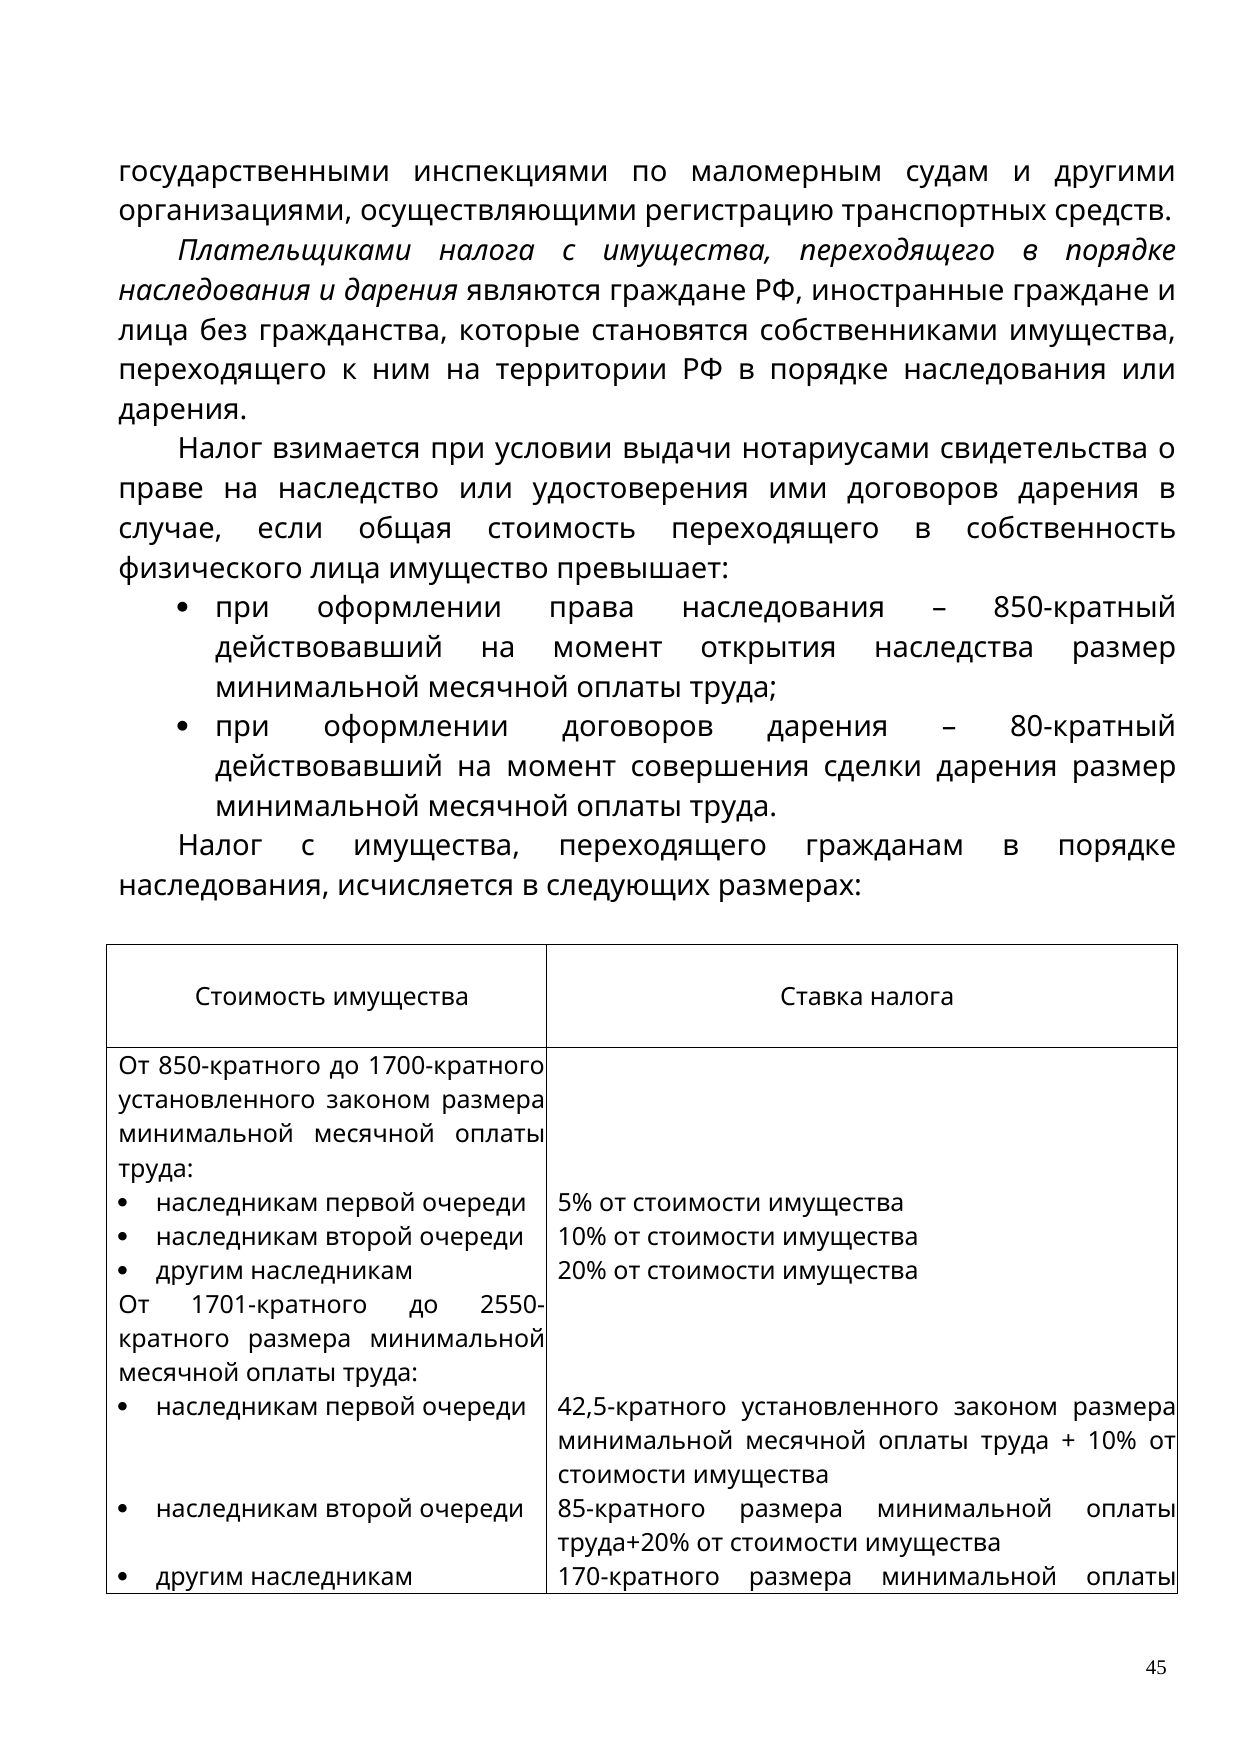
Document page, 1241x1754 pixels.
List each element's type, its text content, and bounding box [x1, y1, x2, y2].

list при оформлении права наследования – 850-кратный действовавший на момент открытия наследства размер минимальной месячной оплаты труда; [177, 587, 1177, 706]
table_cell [547, 1048, 1177, 1593]
list при оформлении договоров дарения – 80-кратный действовавший на момент совершения сделки дарения размер минимальной месячной оплаты труда. [177, 706, 1177, 825]
table_header Ставка налога [547, 945, 1177, 1047]
text Плательщиками налога с имущества, переходящего в порядке наследования и дарения являются граждане РФ, иностранные граждане и лица без гражданства, которые становятся собственниками имущества, переходящего к ним на территории РФ в порядке наследования или дарения. [118, 229, 1177, 428]
table_header Стоимость имущества [107, 945, 546, 1047]
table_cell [107, 1048, 546, 1593]
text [118, 150, 1177, 229]
text Налог взимается при условии выдачи нотариусами свидетельства о праве на наследство или удостоверения ими договоров дарения в случае, если общая стоимость переходящего в собственность физического лица имущество превышает: [118, 428, 1177, 587]
text Налог с имущества, переходящего гражданам в порядке наследования, исчисляется в следующих размерах: [118, 825, 1177, 904]
